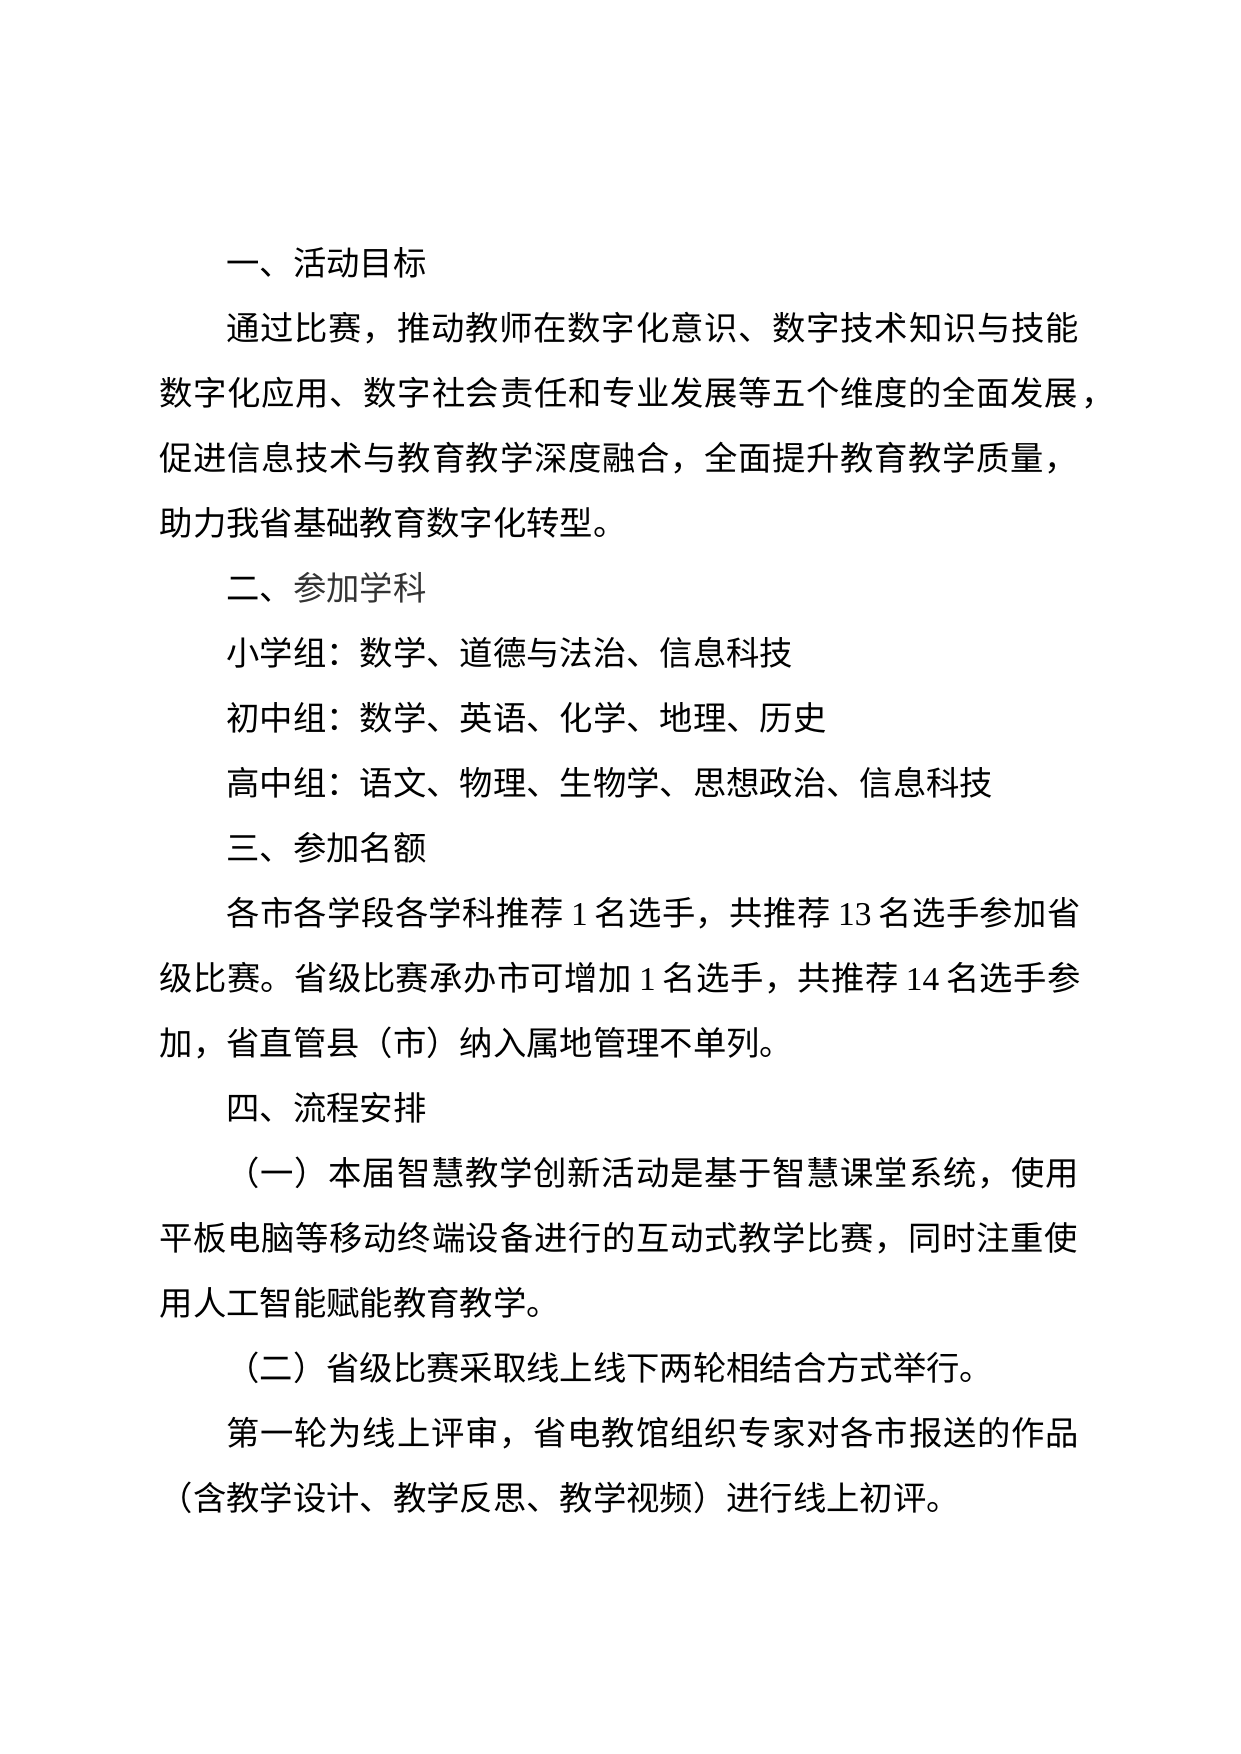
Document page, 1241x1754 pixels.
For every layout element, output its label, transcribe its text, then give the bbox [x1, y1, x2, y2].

text 一、活动目标 [159, 228, 1081, 293]
text 初中组：数学、英语、化学、地理、历史 [159, 683, 1081, 748]
text 三、参加名额 [159, 813, 1081, 878]
text （二）省级比赛采取线上线下两轮相结合方式举行。 [159, 1333, 1081, 1398]
text 通过比赛，推动教师在数字化意识、数字技术知识与技能、数字化应用、数字社会责任和专业发展等五个维度的全面发展，促进信息技术与教育教学深度融合，全面提升教育教学质量，助力我省基础教育数字化转型。 [159, 293, 1081, 553]
text 四、流程安排 [159, 1073, 1081, 1138]
text 高中组：语文、物理、生物学、思想政治、信息科技 [159, 748, 1081, 813]
text 二、参加学科 [159, 553, 1081, 618]
text 第一轮为线上评审，省电教馆组织专家对各市报送的作品（含教学设计、教学反思、教学视频）进行线上初评。 [159, 1398, 1081, 1528]
text 小学组：数学、道德与法、信息科技 [159, 618, 1081, 683]
text （一）本届智慧教学创新活动是基于智慧课堂系统，使用平板电脑等移动终端设备进行的互动式教学比赛，同时注重使用人工智能赋能教育教学。 [159, 1138, 1081, 1333]
text 各市各学段各学科推荐1名选手，共推荐13名选手参加省级比赛。省级比赛承办市可增加1名选手，共推荐14名选手参加，省直管县（市）纳入属地管理不单列。 [159, 878, 1081, 1073]
